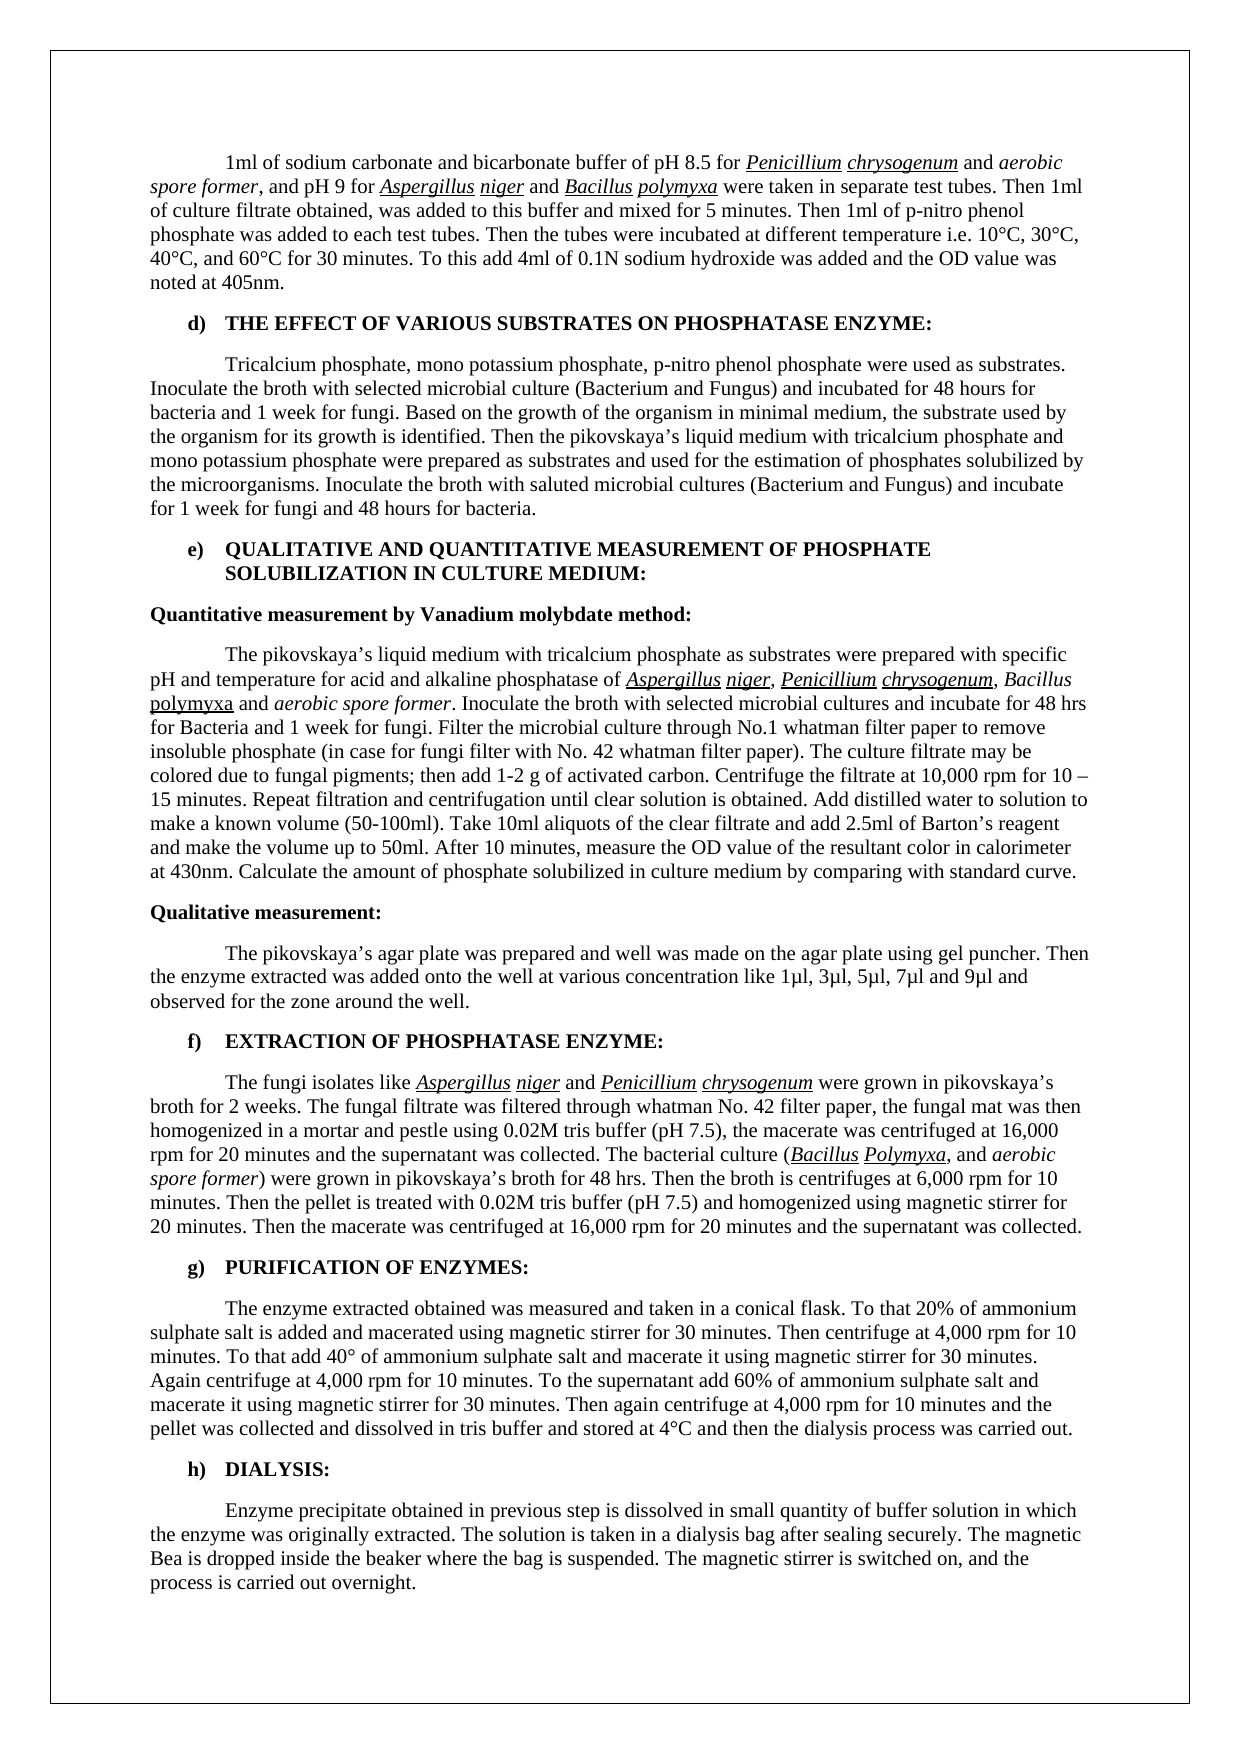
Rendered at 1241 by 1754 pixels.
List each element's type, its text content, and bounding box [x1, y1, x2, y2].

text 1ml of sodium carbonate and bicarbonate buffer of pH 8.5 for Penicillium chrysogenum and aerobic spore former, and pH 9 for Aspergillus niger and Bacillus polymyxa were taken in separate test tubes. Then 1ml of culture filtrate obtained, was added to this buffer and mixed for 5 minutes. Then 1ml of p-nitro phenol phosphate was added to each test tubes. Then the tubes were incubated at different temperature i.e. 10°C, 30°C, 40°C, and 60°C for 30 minutes. To this add 4ml of 0.1N sodium hydroxide was added and the OD value was noted at 405nm. [150, 150, 1090, 294]
text The pikovskaya’s agar plate was prepared and well was made on the agar plate using gel puncher. Then the enzyme extracted was added onto the well at various concentration like 1µl, 3µl, 5µl, 7µl and 9µl and observed for the zone around the well. [150, 940, 1090, 1013]
list QUALITATIVE AND QUANTITATIVE MEASUREMENT OF PHOSPHATE SOLUBILIZATION IN CULTURE MEDIUM: [187, 537, 1090, 585]
text Quantitative measurement by Vanadium molybdate method: [150, 602, 1090, 626]
text Qualitative measurement: [150, 900, 1090, 924]
text Enzyme precipitate obtained in previous step is dissolved in small quantity of buffer solution in which the enzyme was originally extracted. The solution is taken in a dialysis bag after sealing securely. The magnetic Bea is dropped inside the beaker where the bag is suspended. The magnetic stirrer is switched on, and the process is carried out overnight. [150, 1498, 1090, 1594]
list DIALYSIS: [187, 1457, 1090, 1481]
list THE EFFECT OF VARIOUS SUBSTRATES ON PHOSPHATASE ENZYME: [187, 311, 1090, 335]
text The fungi isolates like Aspergillus niger and Penicillium chrysogenum were grown in pikovskaya’s broth for 2 weeks. The fungal filtrate was filtered through whatman No. 42 filter paper, the fungal mat was then homogenized in a mortar and pestle using 0.02M tris buffer (pH 7.5), the macerate was centrifuged at 16,000 rpm for 20 minutes and the supernatant was collected. The bacterial culture (Bacillus Polymyxa, and aerobic spore former) were grown in pikovskaya’s broth for 48 hrs. Then the broth is centrifuges at 6,000 rpm for 10 minutes. Then the pellet is treated with 0.02M tris buffer (pH 7.5) and homogenized using magnetic stirrer for 20 minutes. Then the macerate was centrifuged at 16,000 rpm for 20 minutes and the supernatant was collected. [150, 1070, 1090, 1238]
text The enzyme extracted obtained was measured and taken in a conical flask. To that 20% of ammonium sulphate salt is added and macerated using magnetic stirrer for 30 minutes. Then centrifuge at 4,000 rpm for 10 minutes. To that add 40° of ammonium sulphate salt and macerate it using magnetic stirrer for 30 minutes. Again centrifuge at 4,000 rpm for 10 minutes. To the supernatant add 60% of ammonium sulphate salt and macerate it using magnetic stirrer for 30 minutes. Then again centrifuge at 4,000 rpm for 10 minutes and the pellet was collected and dissolved in tris buffer and stored at 4°C and then the dialysis process was carried out. [150, 1296, 1090, 1440]
list EXTRACTION OF PHOSPHATASE ENZYME: [187, 1029, 1090, 1053]
text Tricalcium phosphate, mono potassium phosphate, p-nitro phenol phosphate were used as substrates. Inoculate the broth with selected microbial culture (Bacterium and Fungus) and incubated for 48 hours for bacteria and 1 week for fungi. Based on the growth of the organism in minimal medium, the substrate used by the organism for its growth is identified. Then the pikovskaya’s liquid medium with tricalcium phosphate and mono potassium phosphate were prepared as substrates and used for the estimation of phosphates solubilized by the microorganisms. Inoculate the broth with saluted microbial cultures (Bacterium and Fungus) and incubate for 1 week for fungi and 48 hours for bacteria. [150, 352, 1090, 520]
list PURIFICATION OF ENZYMES: [187, 1255, 1090, 1279]
text The pikovskaya’s liquid medium with tricalcium phosphate as substrates were prepared with specific pH and temperature for acid and alkaline phosphatase of Aspergillus niger, Penicillium chrysogenum, Bacillus polymyxa and aerobic spore former. Inoculate the broth with selected microbial cultures and incubate for 48 hrs for Bacteria and 1 week for fungi. Filter the microbial culture through No.1 whatman filter paper to remove insoluble phosphate (in case for fungi filter with No. 42 whatman filter paper). The culture filtrate may be colored due to fungal pigments; then add 1-2 g of activated carbon. Centrifuge the filtrate at 10,000 rpm for 10 – 15 minutes. Repeat filtration and centrifugation until clear solution is obtained. Add distilled water to solution to make a known volume (50-100ml). Take 10ml aliquots of the clear filtrate and add 2.5ml of Barton’s reagent and make the volume up to 50ml. After 10 minutes, measure the OD value of the resultant color in calorimeter at 430nm. Calculate the amount of phosphate solubilized in culture medium by comparing with standard curve. [150, 642, 1090, 883]
